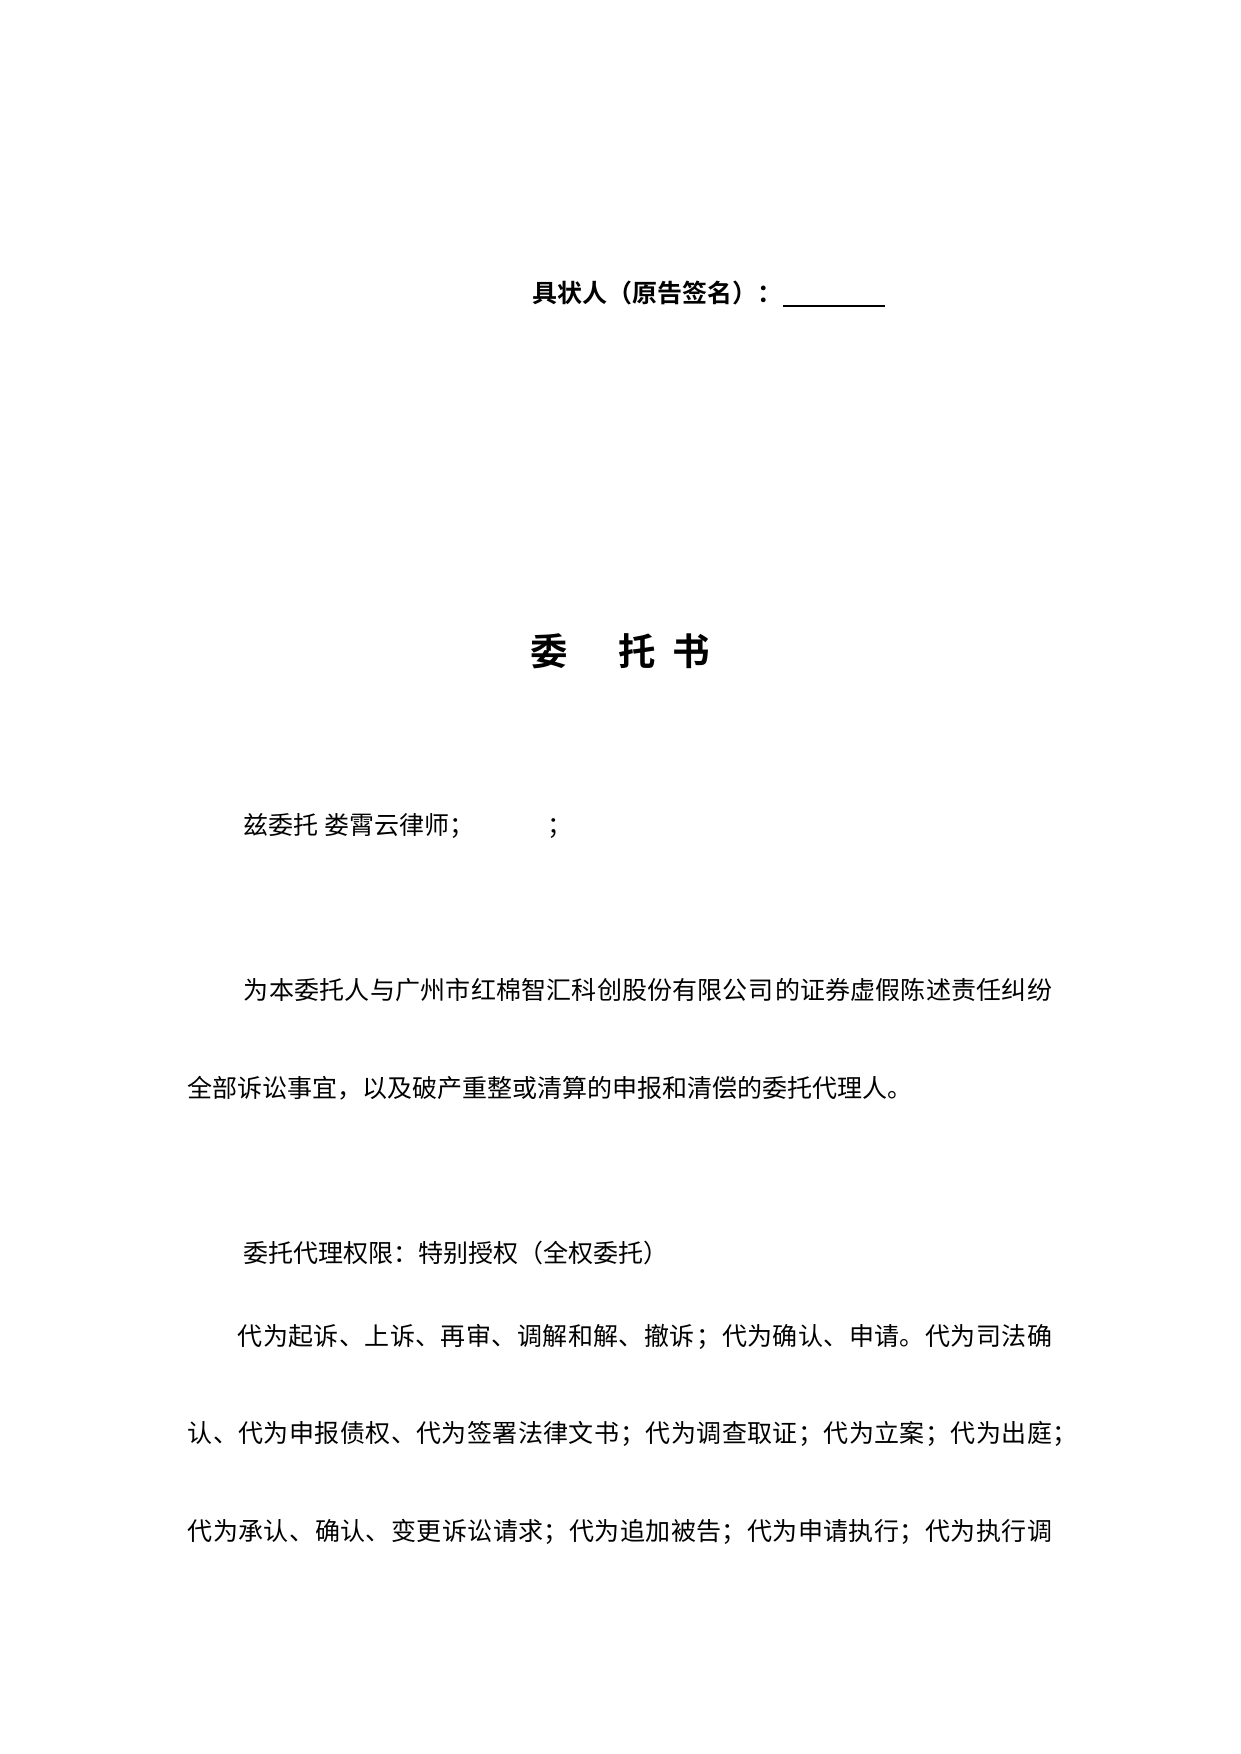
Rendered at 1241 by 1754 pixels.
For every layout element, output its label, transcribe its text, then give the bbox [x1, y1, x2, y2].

text 委 托 书 [187, 617, 1053, 682]
text 委托代理权限：特别授权（全权委托） [187, 1219, 1053, 1284]
text 为本委托人与广州市红棉智汇科创股份有限公司的证券虚假陈述责任纠纷全部诉讼事宜，以及破产重整或清算的申报和清偿的委托代理人。 [187, 956, 1053, 1119]
text 具状人（原告签名）： [198, 259, 1053, 324]
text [187, 1302, 1053, 1562]
text 兹委托 娄霄云律师； ； [187, 791, 1053, 856]
